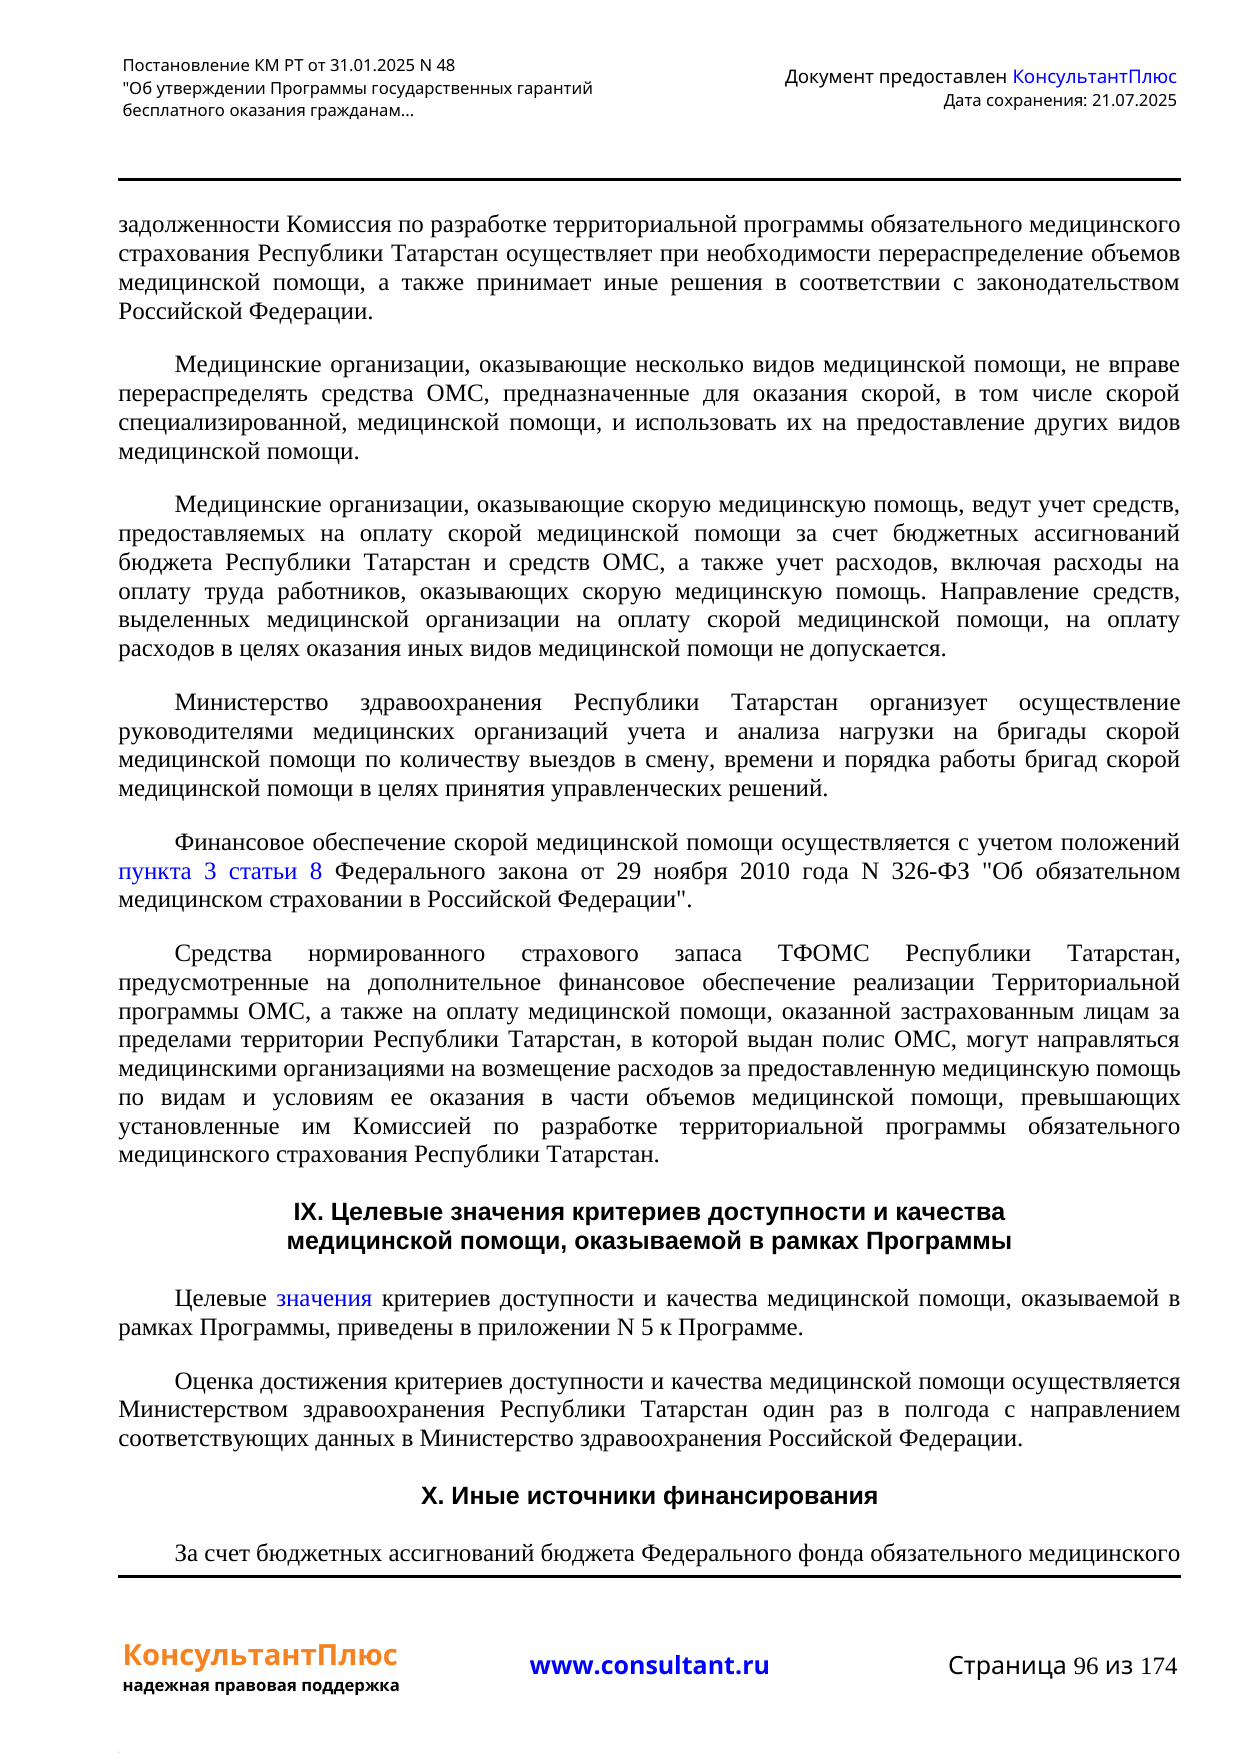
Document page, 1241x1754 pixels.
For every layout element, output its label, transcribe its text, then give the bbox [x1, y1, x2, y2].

text Финансовое обеспечение скорой медицинской помощи осуществляется с учетом положений пункта 3 статьи 8 Федерального закона от 29 ноября 2010 года N 326-ФЗ "Об обязательном медицинском страховании в Российской Федерации". [118, 827, 1181, 913]
text Медицинские организации, оказывающие скорую медицинскую помощь, ведут учет средств, предоставляемых на оплату скорой медицинской помощи за счет бюджетных ассигнований бюджета Республики Татарстан и средств ОМС, а также учет расходов, включая расходы на оплату труда работников, оказывающих скорую медицинскую помощь. Направление средств, выделенных медицинской организации на оплату скорой медицинской помощи, на оплату расходов в целях оказания иных видов медицинской помощи не допускается. [118, 489, 1181, 662]
title IX. Целевые значения критериев доступности и качества [118, 1197, 1181, 1226]
text Медицинские организации, оказывающие несколько видов медицинской помощи, не вправе перераспределять средства ОМС, предназначенные для оказания скорой, в том числе скорой специализированной, медицинской помощи, и использовать их на предоставление других видов медицинской помощи. [118, 349, 1181, 464]
title медицинской помощи, оказываемой в рамках Программы [118, 1226, 1181, 1254]
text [118, 209, 1181, 324]
title X. Иные источники финансирования [118, 1481, 1181, 1509]
text Целевые значения критериев доступности и качества медицинской помощи, оказываемой в рамках Программы, приведены в приложении N 5 к Программе. [118, 1283, 1181, 1341]
text Министерство здравоохранения Республики Татарстан организует осуществление руководителями медицинских организаций учета и анализа нагрузки на бригады скорой медицинской помощи по количеству выездов в смену, времени и порядка работы бригад скорой медицинской помощи в целях принятия управленческих решений. [118, 687, 1181, 802]
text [118, 1538, 1181, 1567]
text Оценка достижения критериев доступности и качества медицинской помощи осуществляется Министерством здравоохранения Республики Татарстан один раз в полгода с направлением соответствующих данных в Министерство здравоохранения Российской Федерации. [118, 1366, 1181, 1452]
text Средства нормированного страхового запаса ТФОМС Республики Татарстан, предусмотренные на дополнительное финансовое обеспечение реализации Территориальной программы ОМС, а также на оплату медицинской помощи, оказанной застрахованным лицам за пределами территории Республики Татарстан, в которой выдан полис ОМС, могут направляться медицинскими организациями на возмещение расходов за предоставленную медицинскую помощь по видам и условиям ее оказания в части объемов медицинской помощи, превышающих установленные им Комиссией по разработке территориальной программы обязательного медицинского страхования Республики Татарстан. [118, 938, 1181, 1168]
